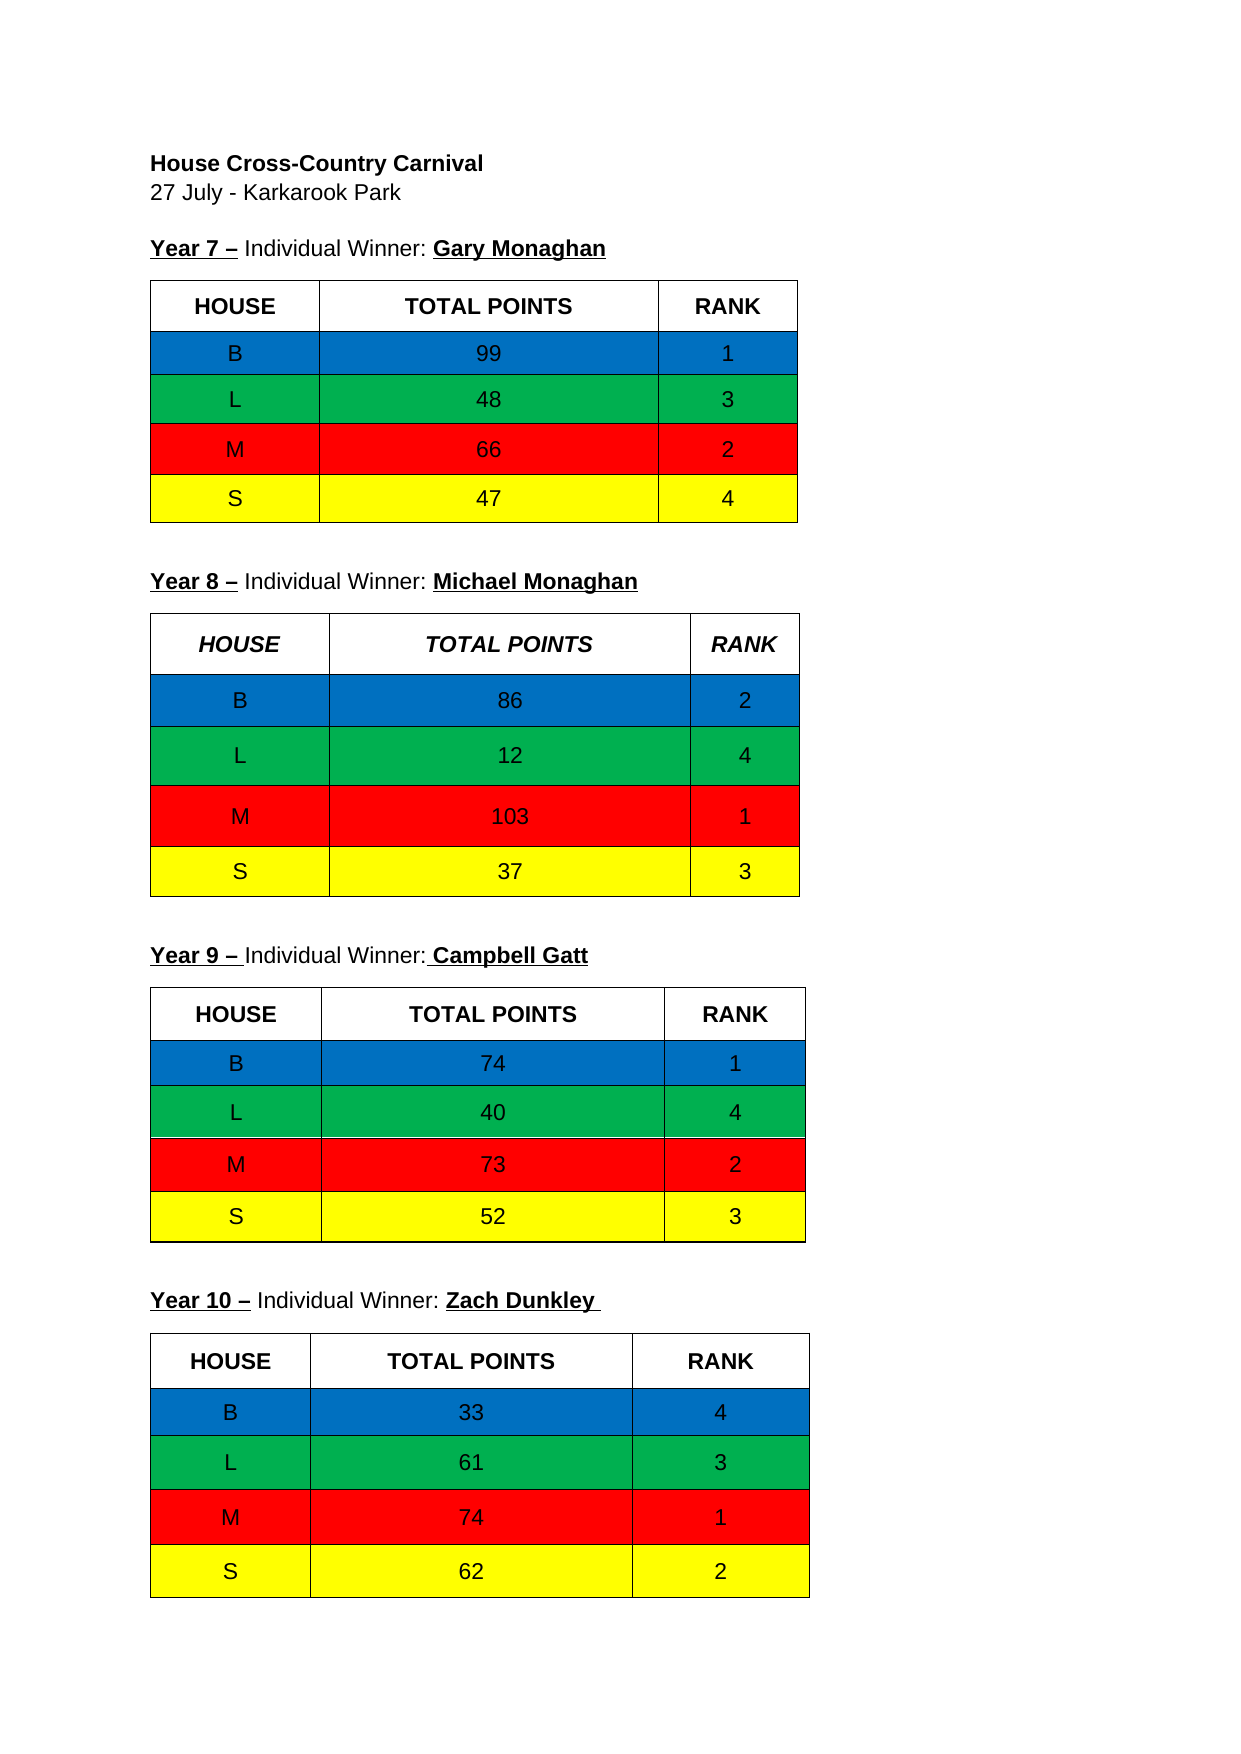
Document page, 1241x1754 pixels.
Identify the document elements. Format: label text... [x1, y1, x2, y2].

text House Cross-Country Carnival [150, 150, 1090, 176]
table_cell 33 [311, 1389, 632, 1435]
table_cell L [151, 1436, 310, 1489]
table_header RANK [659, 281, 797, 331]
table_cell 66 [320, 424, 658, 474]
table_header TOTAL POINTS [320, 281, 658, 331]
table_cell S [151, 1545, 310, 1597]
table_cell 1 [633, 1490, 809, 1544]
table_header TOTAL POINTS [311, 1334, 632, 1388]
table_header RANK [665, 988, 805, 1040]
table_cell 52 [322, 1192, 664, 1241]
table_cell L [151, 1086, 321, 1137]
table_cell 2 [633, 1545, 809, 1597]
table_cell M [151, 786, 329, 846]
table_header RANK [633, 1334, 809, 1388]
table_cell 86 [330, 675, 690, 726]
text Year 9 – Individual Winner: Campbell Gatt [150, 942, 1090, 968]
table_cell 3 [665, 1192, 805, 1241]
table_cell 3 [691, 847, 799, 896]
table_cell L [151, 727, 329, 785]
table_cell 1 [665, 1041, 805, 1085]
table_cell 1 [691, 786, 799, 846]
table_cell 1 [659, 332, 797, 374]
table_cell B [151, 675, 329, 726]
text Year 7 – Individual Winner: Gary Monaghan [150, 235, 1090, 262]
table_header HOUSE [151, 1334, 310, 1388]
table_cell 74 [322, 1041, 664, 1085]
table_cell S [151, 847, 329, 896]
table_cell M [151, 1490, 310, 1544]
table_cell 2 [691, 675, 799, 726]
table_cell 40 [322, 1086, 664, 1137]
table_header RANK [691, 614, 799, 674]
table_cell 12 [330, 727, 690, 785]
text Year 10 – Individual Winner: Zach Dunkley [150, 1287, 1090, 1314]
table_cell 103 [330, 786, 690, 846]
table_cell 62 [311, 1545, 632, 1597]
table_header TOTAL POINTS [330, 614, 690, 674]
table_cell 47 [320, 475, 658, 522]
table_header TOTAL POINTS [322, 988, 664, 1040]
table_cell 2 [659, 424, 797, 474]
text Year 8 – Individual Winner: Michael Monaghan [150, 568, 1090, 594]
table_cell 3 [633, 1436, 809, 1489]
table_cell 4 [659, 475, 797, 522]
text 27 July - Karkarook Park [150, 178, 1090, 205]
table_cell B [151, 1389, 310, 1435]
table_cell 4 [691, 727, 799, 785]
table_cell 61 [311, 1436, 632, 1489]
table_cell 73 [322, 1139, 664, 1191]
table_header HOUSE [151, 614, 329, 674]
table_cell S [151, 1192, 321, 1241]
table_cell 48 [320, 375, 658, 423]
table_cell 99 [320, 332, 658, 374]
table_cell B [151, 332, 319, 374]
table_cell 4 [633, 1389, 809, 1435]
table_cell M [151, 424, 319, 474]
table_cell 4 [665, 1086, 805, 1137]
table_cell 2 [665, 1139, 805, 1191]
table_cell M [151, 1139, 321, 1191]
table_cell 74 [311, 1490, 632, 1544]
table_cell L [151, 375, 319, 423]
table_cell 3 [659, 375, 797, 423]
table_header HOUSE [151, 988, 321, 1040]
table_cell 37 [330, 847, 690, 896]
table_cell S [151, 475, 319, 522]
table_cell B [151, 1041, 321, 1085]
table_header HOUSE [151, 281, 319, 331]
